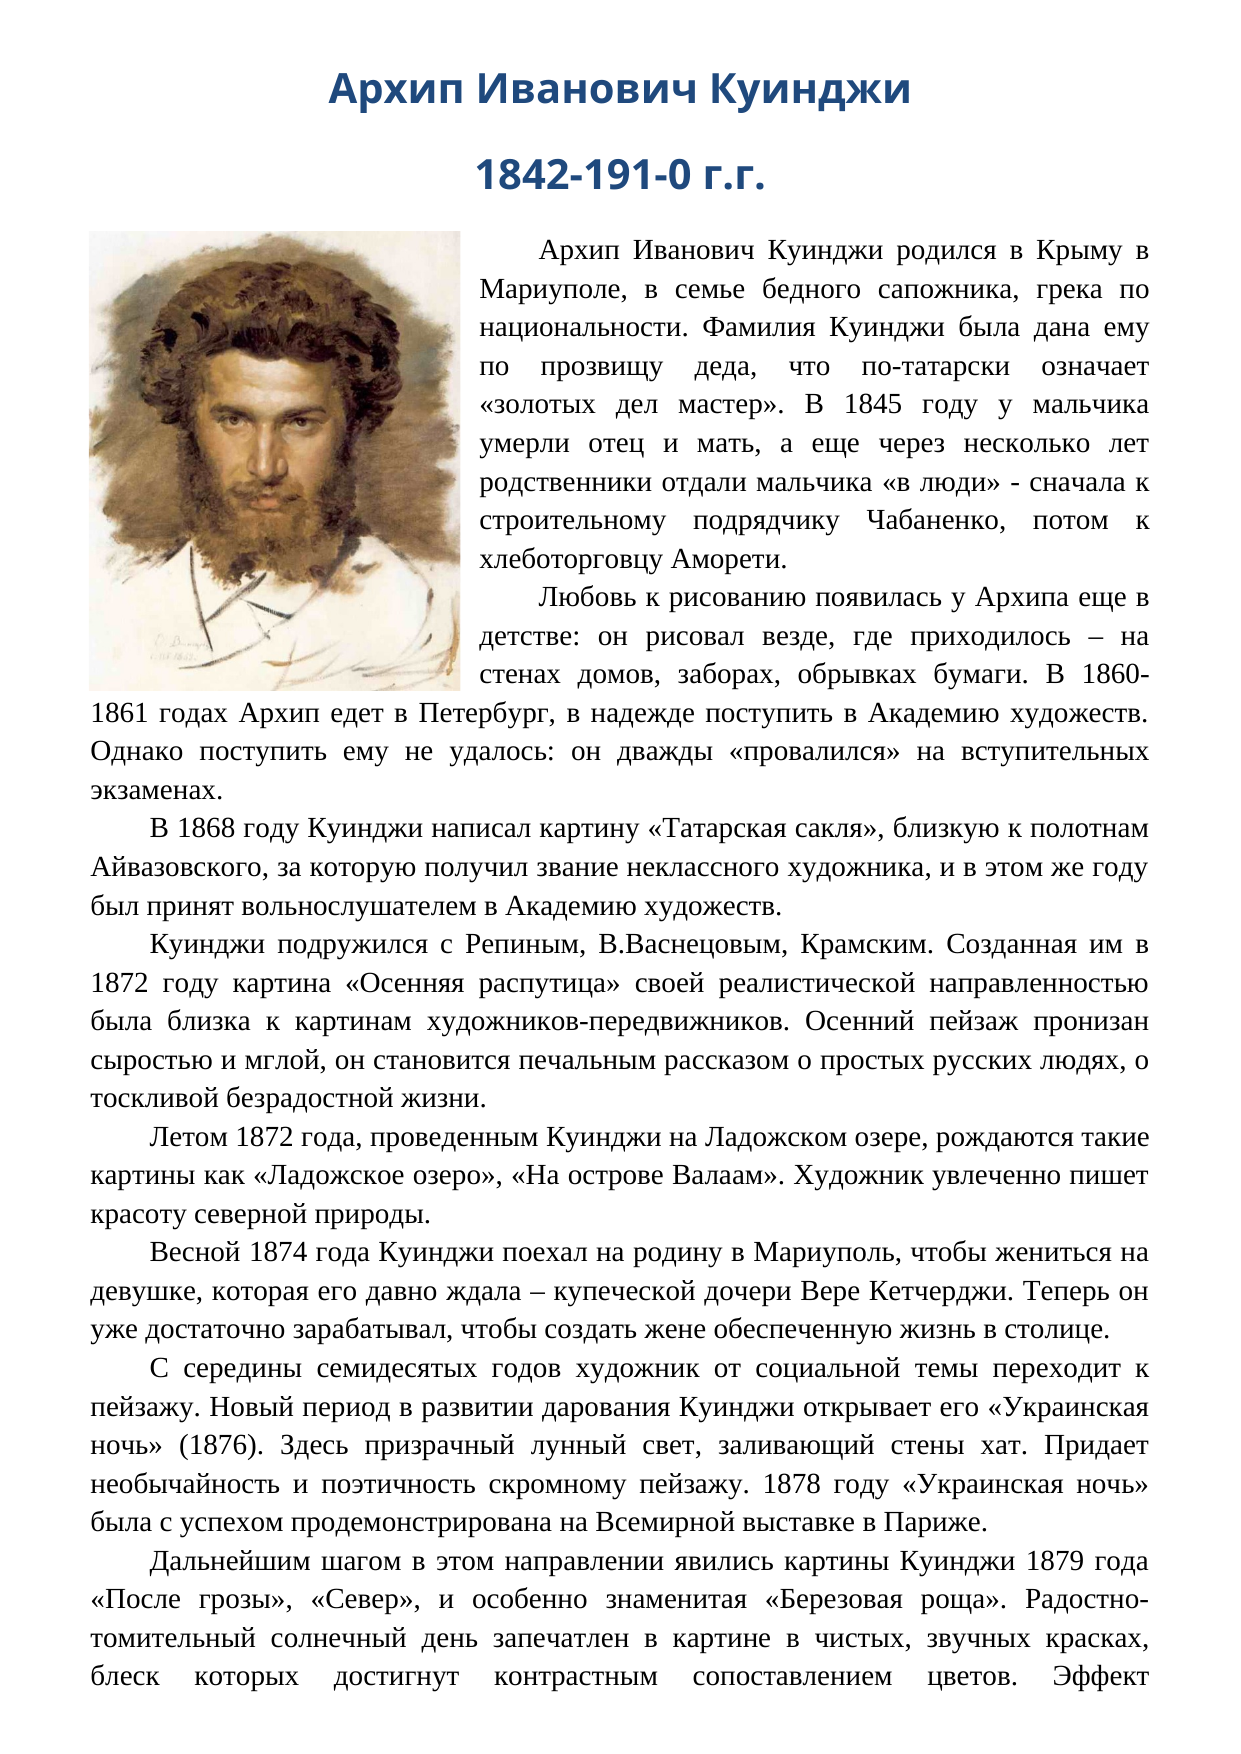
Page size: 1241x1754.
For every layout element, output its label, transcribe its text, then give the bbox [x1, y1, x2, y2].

picture [88, 231, 461, 691]
text Архип Иванович Куинджи [89, 59, 1152, 116]
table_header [89, 231, 1152, 1694]
text 1842-191-0 г.г. [89, 145, 1152, 202]
